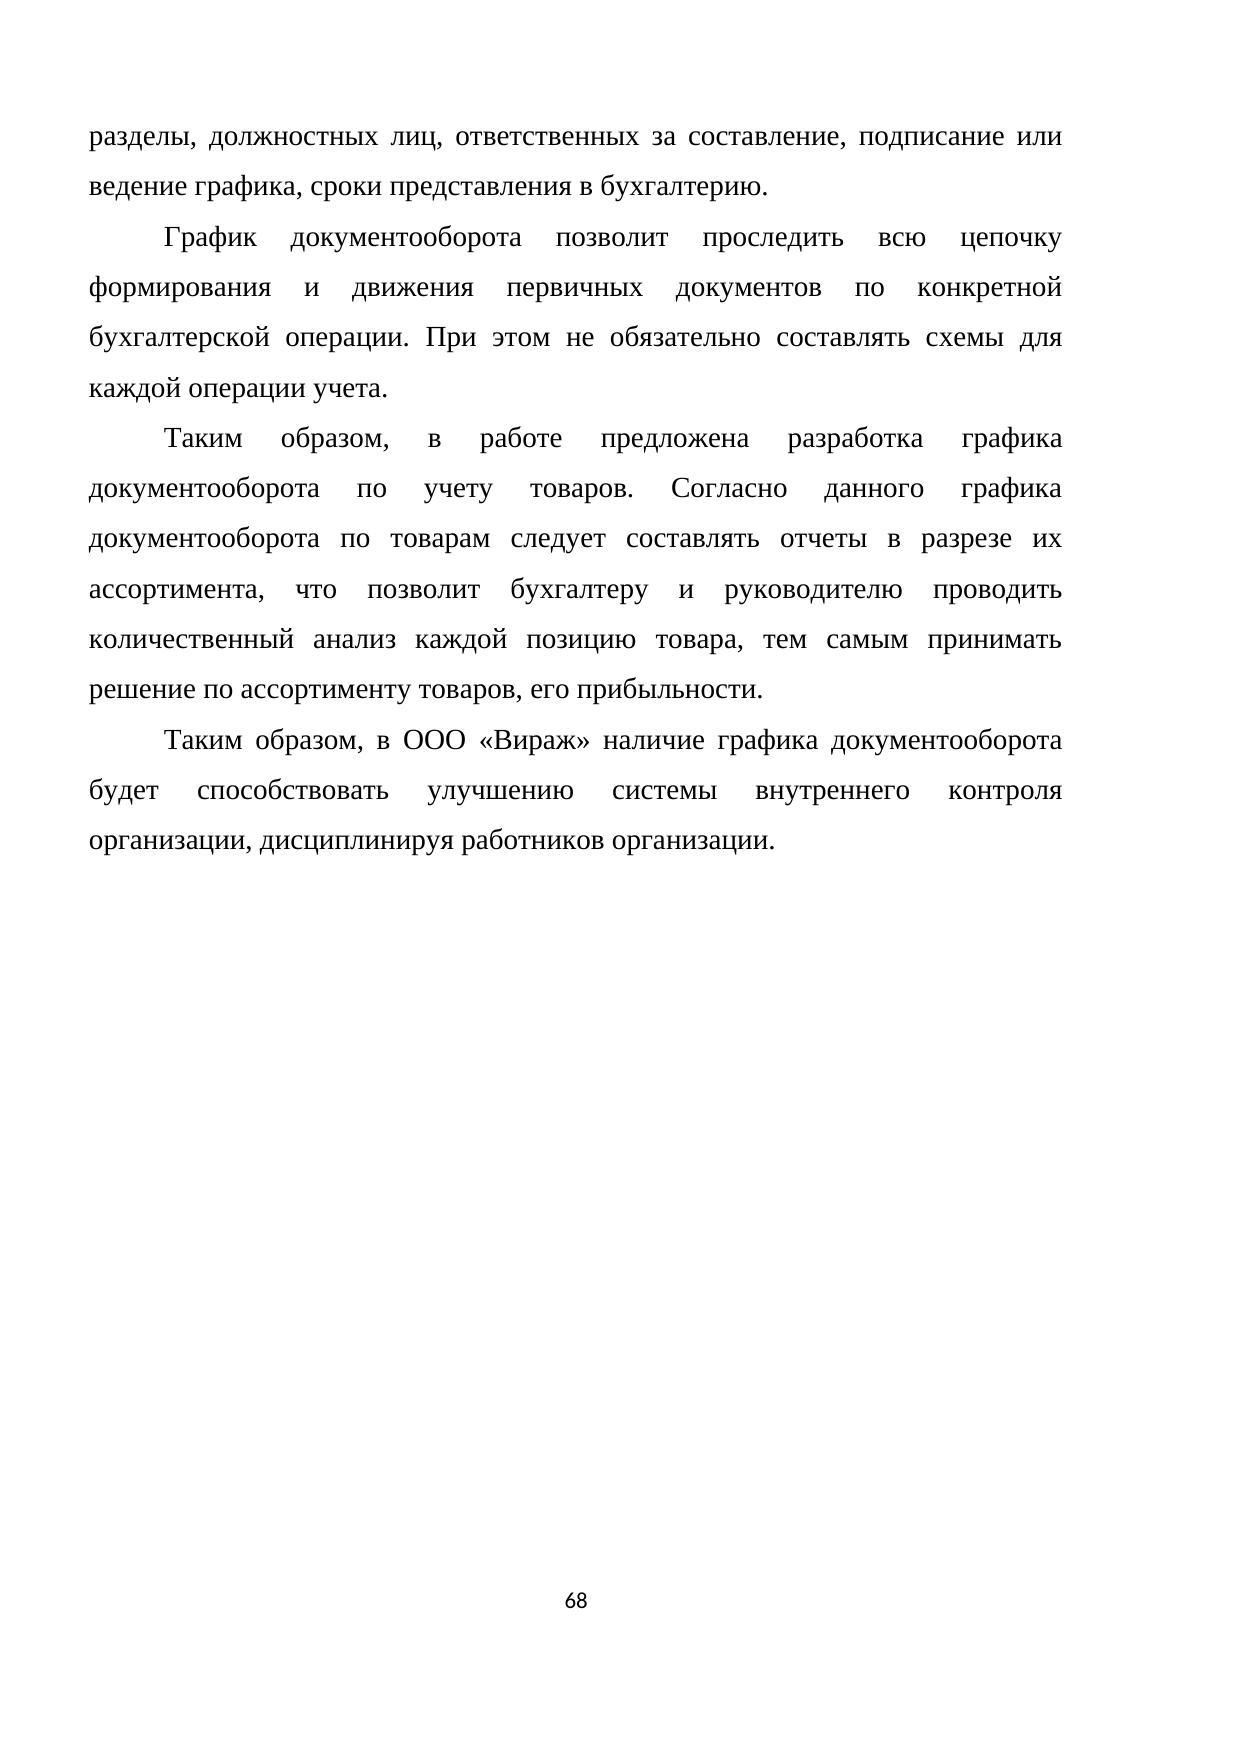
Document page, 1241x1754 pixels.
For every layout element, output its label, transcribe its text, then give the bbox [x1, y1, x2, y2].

text Таким образом, в ООО «Вираж» наличие графика документооборота будет способствовать улучшению системы внутреннего контроля организации, дисциплинируя работников организации. [89, 722, 1063, 856]
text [89, 118, 1063, 202]
text График документооборота позволит проследить всю цепочку формирования и движения первичных документов по конкретной бухгалтерской операции. При этом не обязательно составлять схемы для каждой операции учета. [89, 219, 1063, 403]
text Таким образом, в работе предложена разработка графика документооборота по учету товаров. Согласно данного графика документооборота по товарам следует составлять отчеты в разрезе их ассортимента, что позволит бухгалтеру и руководителю проводить количественный анализ каждой позицию товара, тем самым принимать решение по ассортименту товаров, его прибыльности. [89, 420, 1063, 705]
